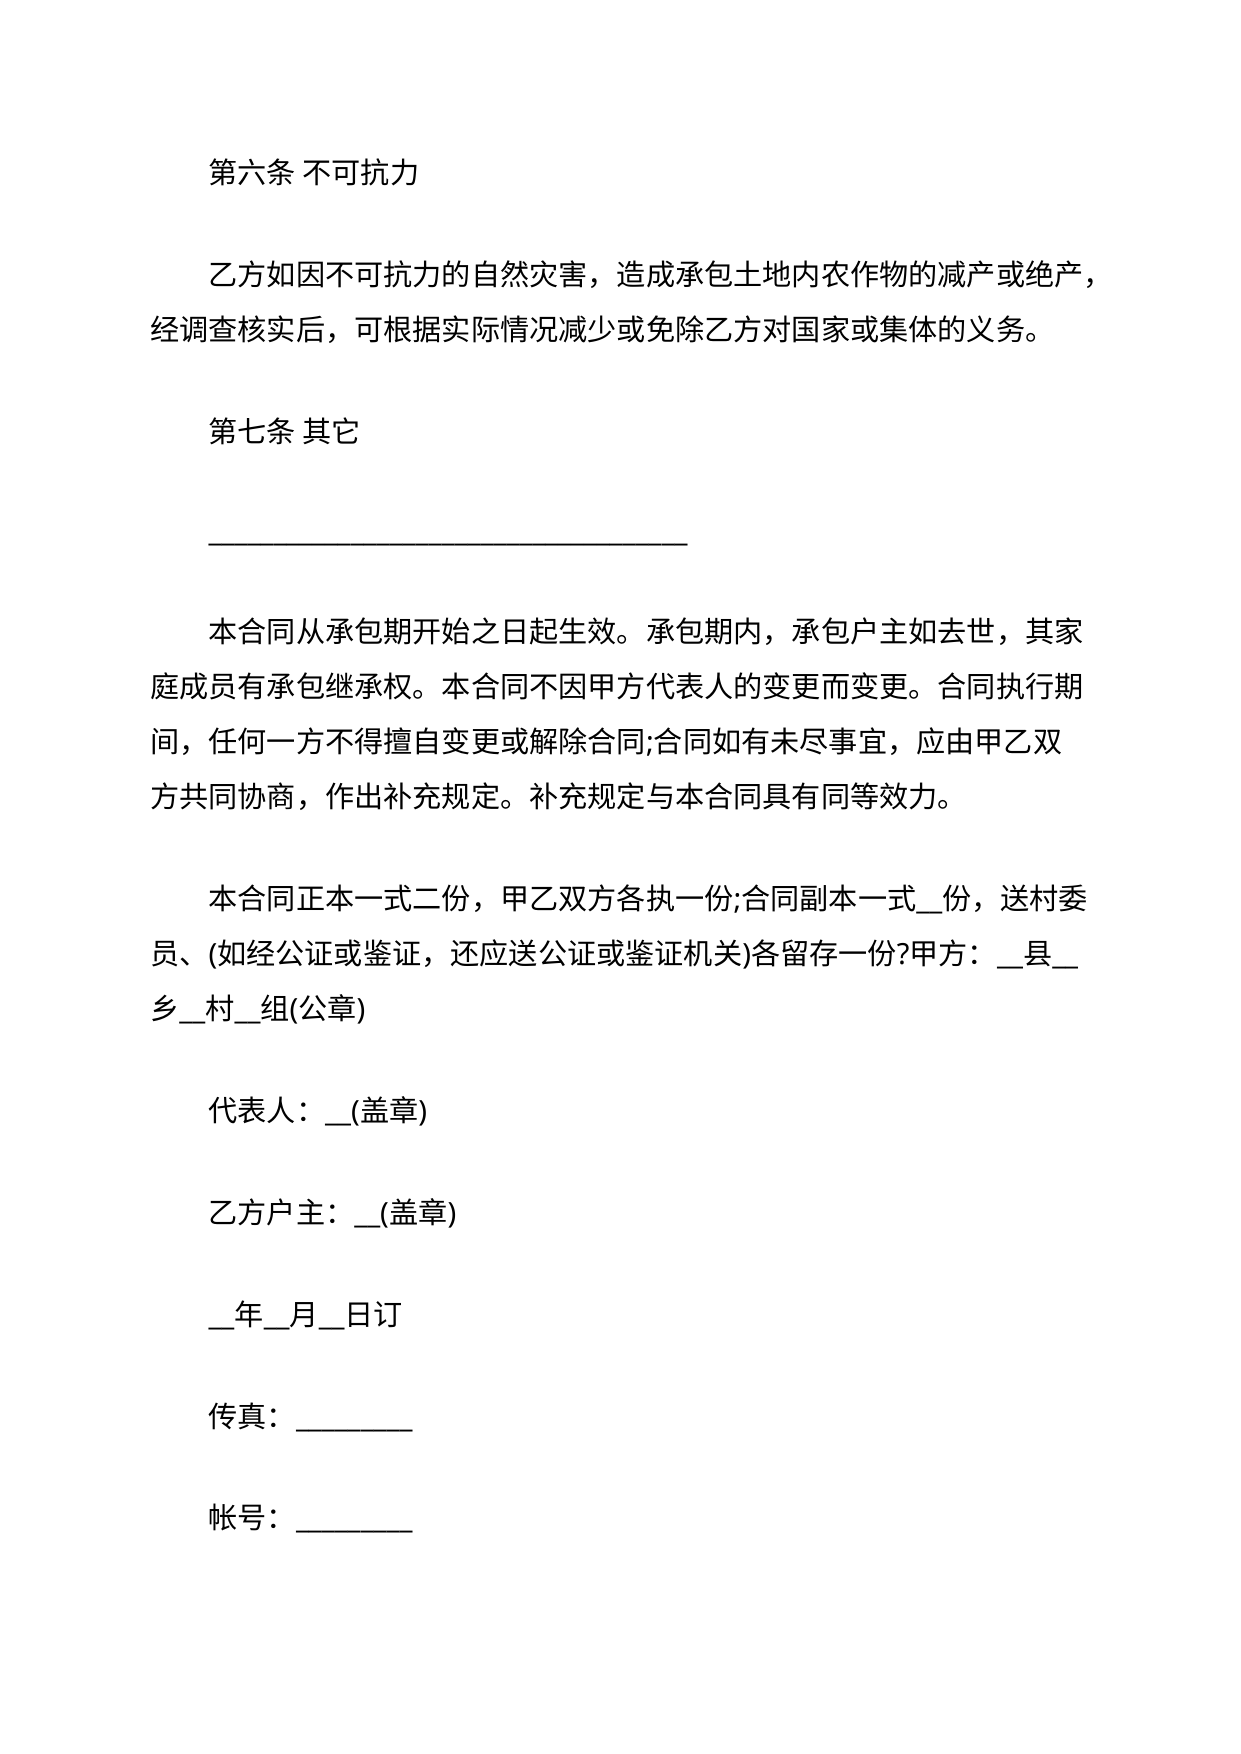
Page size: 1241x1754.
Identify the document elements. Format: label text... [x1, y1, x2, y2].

text __年__月__日订 [150, 1291, 1090, 1333]
text 第七条 其它 [150, 408, 1090, 451]
text 代表人：__(盖章) [150, 1087, 1090, 1129]
text 本合同正本一式二份，甲乙双方各执一份;合同副本一式__份，送村委员、(如经公证或鉴证，还应送公证或鉴证机关)各留存一份?甲方：__县__乡__村__组(公章) [150, 875, 1090, 1028]
text 传真：_________ [150, 1393, 1090, 1436]
text 乙方如因不可抗力的自然灾害，造成承包土地内农作物的减产或绝产，经调查核实后，可根据实际情况减少或免除乙方对国家或集体的义务。 [150, 252, 1090, 349]
text _____________________________________ [150, 510, 1090, 550]
text 乙方户主：__(盖章) [150, 1189, 1090, 1232]
text 本合同从承包期开始之日起生效。承包期内，承包户主如去世，其家庭成员有承包继承权。本合同不因甲方代表人的变更而变更。合同执行期间，任何一方不得擅自变更或解除合同;合同如有未尽事宜，应由甲乙双方共同协商，作出补充规定。补充规定与本合同具有同等效力。 [150, 609, 1090, 816]
text 帐号：_________ [150, 1495, 1090, 1537]
text 第六条 不可抗力 [150, 150, 1090, 192]
